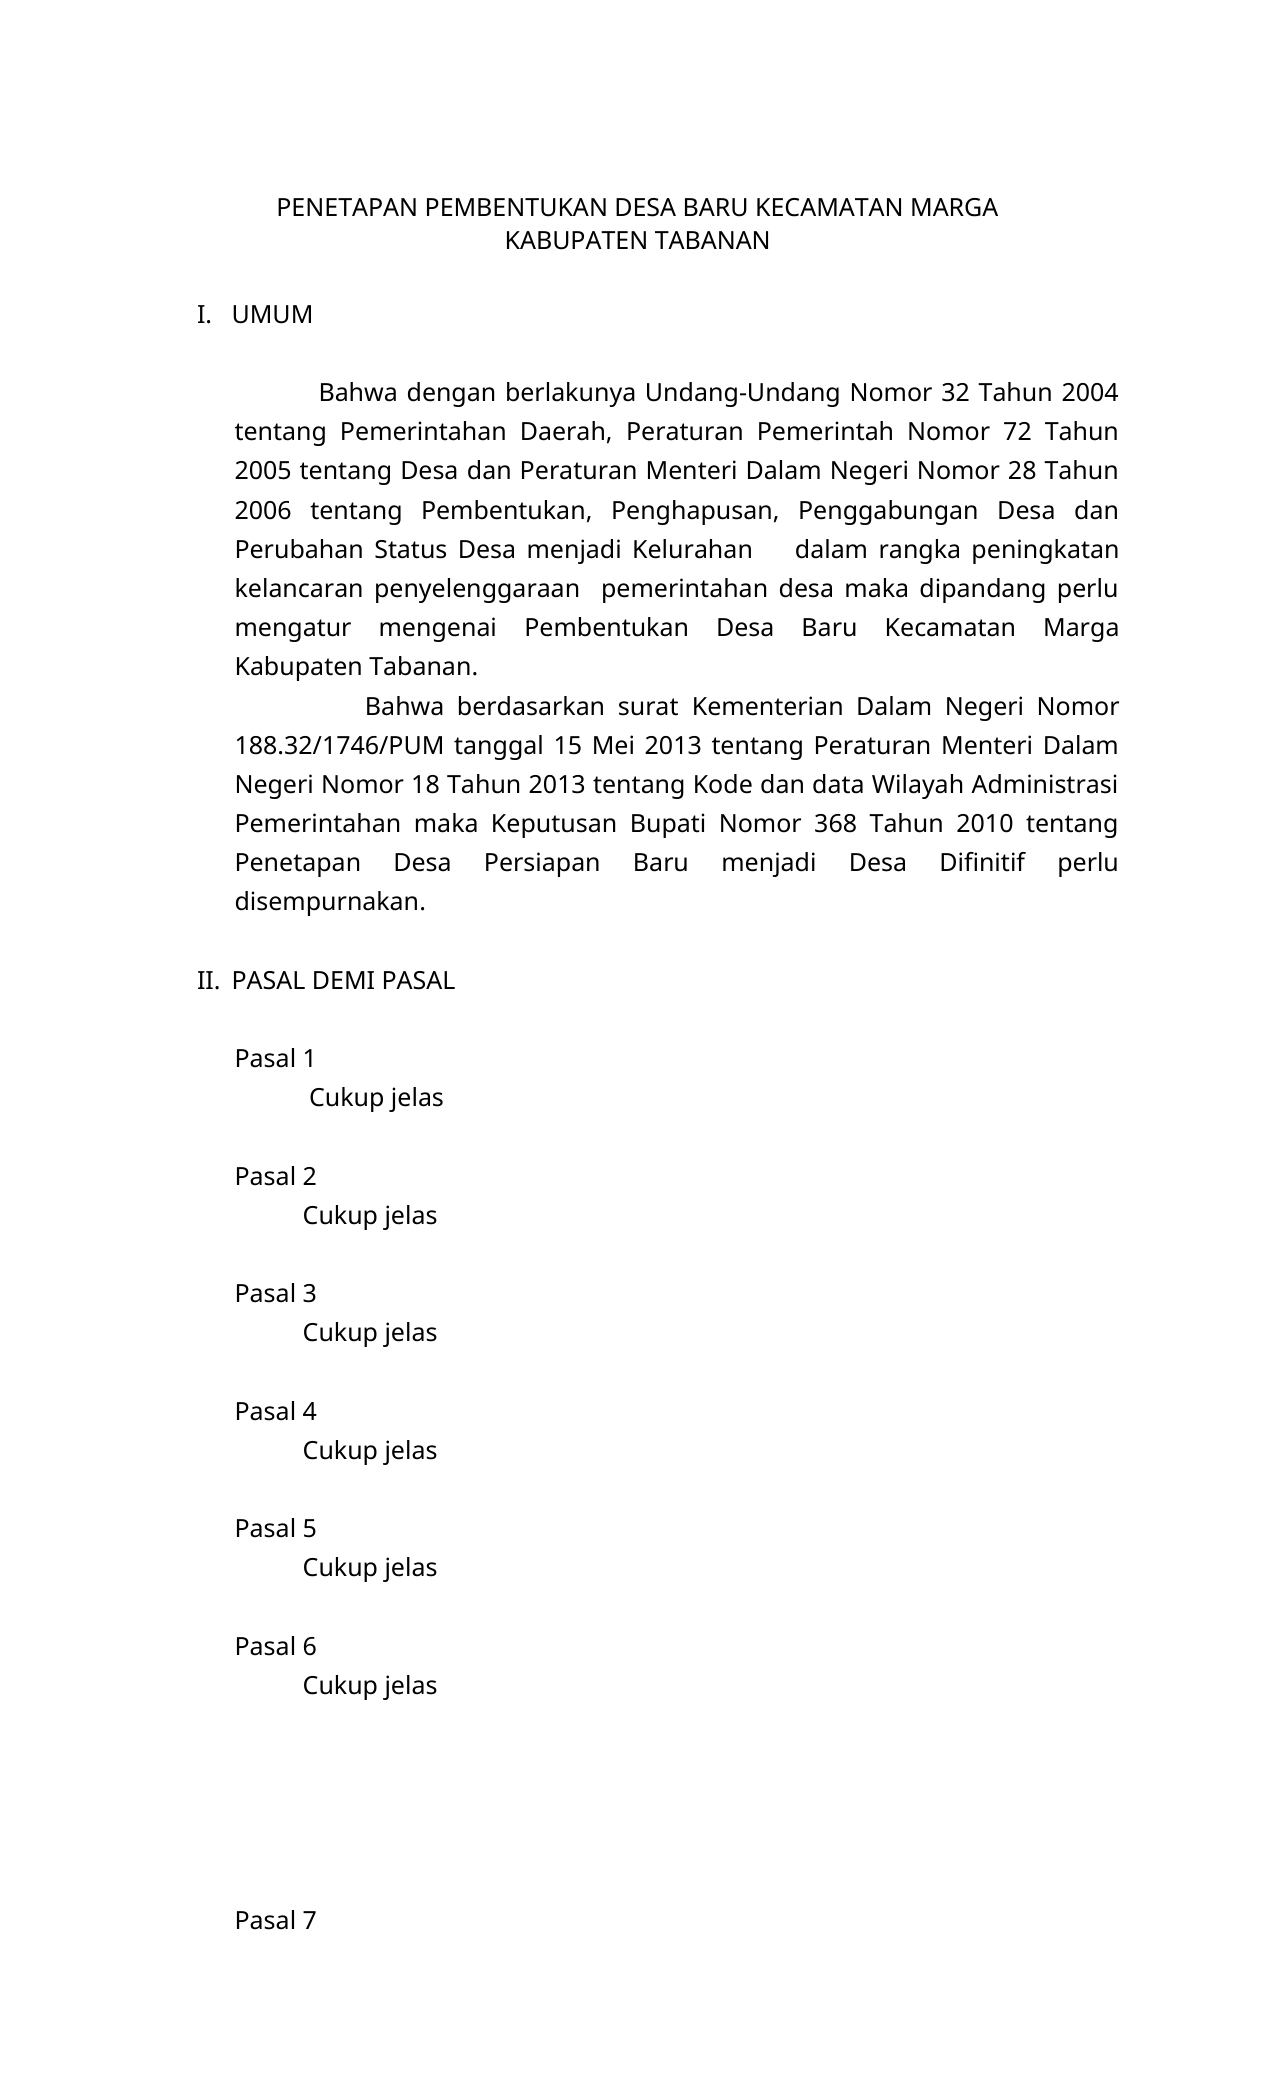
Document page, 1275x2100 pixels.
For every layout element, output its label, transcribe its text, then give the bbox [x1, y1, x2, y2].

text Pasal 6 [234, 1628, 1120, 1662]
text Pasal 5 [234, 1511, 1120, 1545]
text Bahwa berdasarkan surat Kementerian Dalam Negeri Nomor 188.32/1746/PUM tanggal 15 Mei 2013 tentang Peraturan Menteri Dalam Negeri Nomor 18 Tahun 2013 tentang Kode dan data Wilayah Administrasi Pemerintahan maka Keputusan Bupati Nomor 368 Tahun 2010 tentang Penetapan Desa Persiapan Baru menjadi Desa Difinitif perlu disempurnakan. [234, 688, 1120, 918]
text Cukup jelas [194, 1550, 1120, 1584]
list PASAL DEMI PASAL [194, 962, 1120, 996]
text PENETAPAN PEMBENTUKAN DESA BARU KECAMATAN MARGA [150, 189, 1125, 223]
text Cukup jelas [194, 1197, 1120, 1231]
text Bahwa dengan berlakunya Undang-Undang Nomor 32 Tahun 2004 tentang Pemerintahan Daerah, Peraturan Pemerintah Nomor 72 Tahun 2005 tentang Desa dan Peraturan Menteri Dalam Negeri Nomor 28 Tahun 2006 tentang Pembentukan, Penghapusan, Penggabungan Desa dan Perubahan Status Desa menjadi Kelurahan dalam rangka peningkatan kelancaran penyelenggaraan pemerintahan desa maka dipandang perlu mengatur mengenai Pembentukan Desa Baru Kecamatan Marga Kabupaten Tabanan. [234, 375, 1120, 683]
text Pasal 1 [234, 1041, 1120, 1075]
text Cukup jelas [194, 1667, 1120, 1701]
text KABUPATEN TABANAN [150, 223, 1125, 257]
text Cukup jelas [194, 1080, 1120, 1114]
text Cukup jelas [194, 1315, 1120, 1349]
list UMUM [194, 296, 1120, 331]
text Pasal 2 [234, 1158, 1120, 1192]
text Pasal 7 [234, 1902, 1120, 1936]
text Pasal 3 [234, 1276, 1120, 1310]
text Cukup jelas [194, 1432, 1120, 1466]
text Pasal 4 [234, 1393, 1120, 1427]
